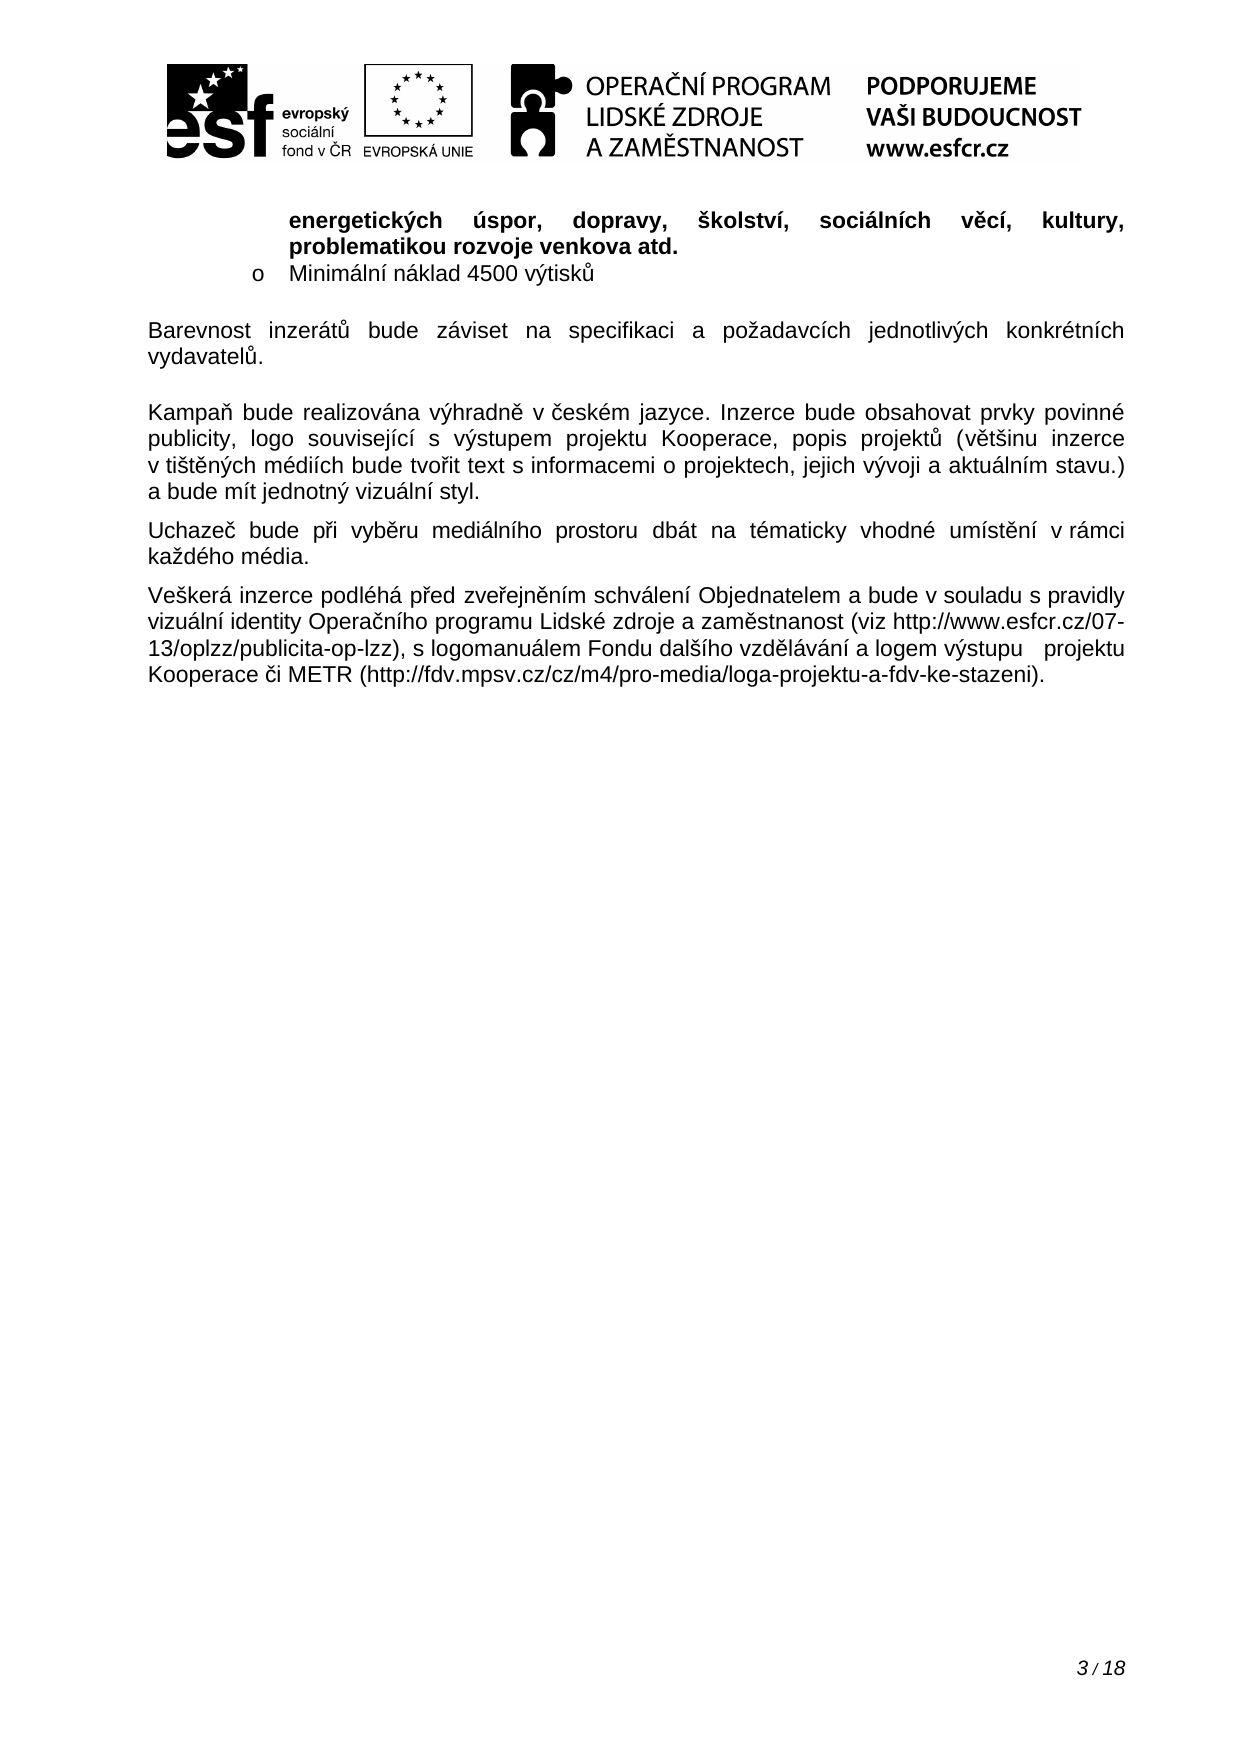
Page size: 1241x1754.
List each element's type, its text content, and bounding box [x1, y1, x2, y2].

text Veškerá inzerce podléhá před zveřejněním schválení Objednatelem a bude v souladu s pravidly vizuální identity Operačního programu Lidské zdroje a zaměstnanost (viz http://www.esfcr.cz/07-13/oplzz/publicita-op-lzz), s logomanuálem Fondu dalšího vzdělávání a logem výstupu projektu Kooperace či METR (http://fdv.mpsv.cz/cz/m4/pro-media/loga-projektu-a-fdv-ke-stazeni). [148, 582, 1125, 687]
text Uchazeč bude při vyběru mediálního prostoru dbát na tématicky vhodné umístění v rámci každého média. [148, 517, 1125, 569]
text Kampaň bude realizována výhradně v českém jazyce. Inzerce bude obsahovat prvky povinné publicity, logo související s výstupem projektu Kooperace, popis projektů (většinu inzerce v tištěných médiích bude tvořit text s informacemi o projektech, jejich vývoji a aktuálním stavu.) a bude mít jednotný vizuální styl. [148, 399, 1125, 504]
picture [167, 64, 1082, 163]
text Barevnost inzerátů bude záviset na specifikaci a požadavcích jednotlivých konkrétních vydavatelů. [148, 317, 1125, 370]
list Minimální náklad 4500 výtisků [251, 259, 1125, 288]
